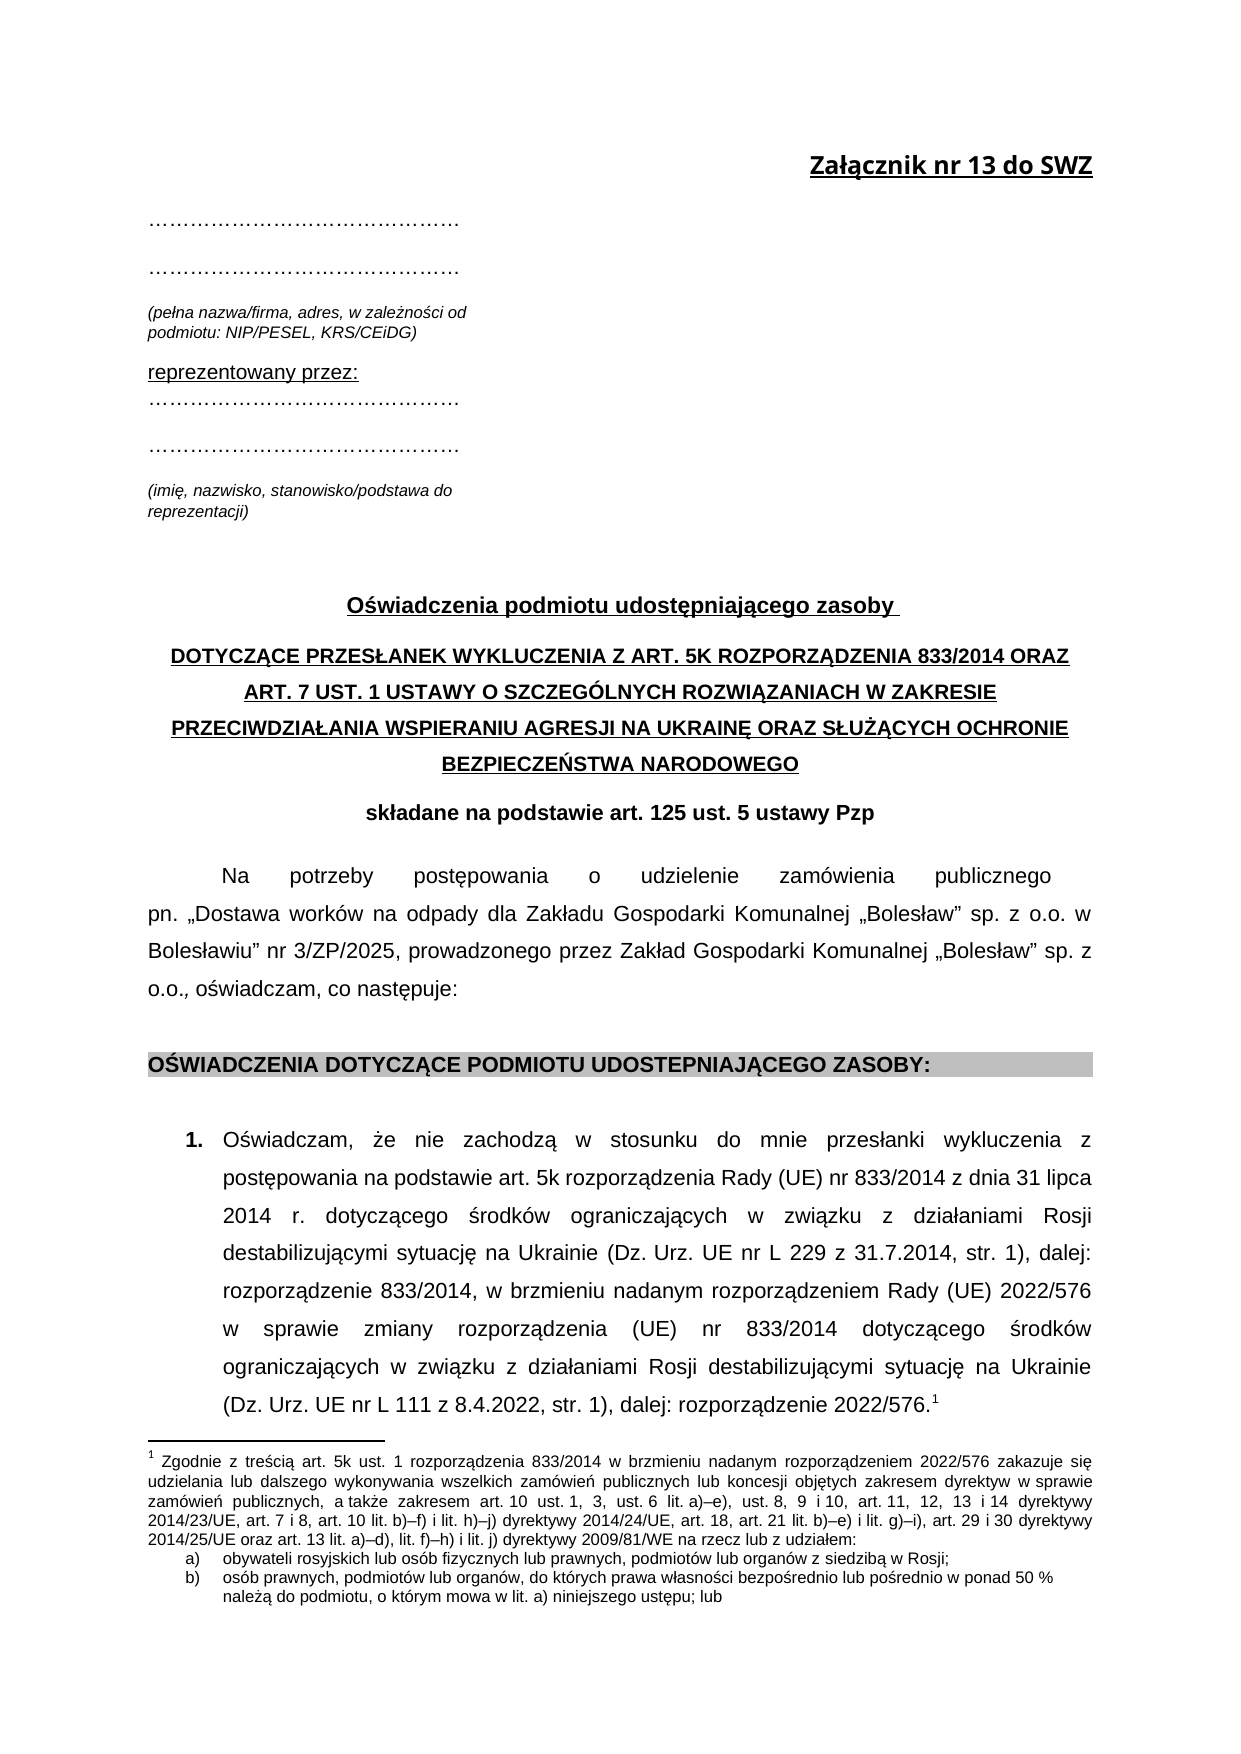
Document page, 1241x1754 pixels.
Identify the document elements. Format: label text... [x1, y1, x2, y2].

subtitle Załącznik nr 13 do SWZ [148, 148, 1093, 182]
list Oświadczam, że nie zachodzą w stosunku do mnie przesłanki wykluczenia z postępowania na podstawie art. 5k rozporządzenia Rady (UE) nr 833/2014 z dnia 31 lipca 2014 r. dotyczącego środków ograniczających w związku z działaniami Rosji destabilizującymi sytuację na Ukrainie (Dz. Urz. UE nr L 229 z 31.7.2014, str. 1), dalej: rozporządzenie 833/2014, w brzmieniu nadanym rozporządzeniem Rady (UE) 2022/576 w sprawie zmiany rozporządzenia (UE) nr 833/2014 dotyczącego środków ograniczających w związku z działaniami Rosji destabilizującymi sytuację na Ukrainie (Dz. Urz. UE nr L 111 z 8.4.2022, str. 1), dalej: rozporządzenie 2022/576. [185, 1127, 1093, 1417]
text Oświadczenia podmiotu udostępniającego zasoby [148, 592, 1093, 618]
text składane na podstawie art. 125 ust. 5 ustawy Pzp [148, 800, 1093, 825]
text DOTYCZĄCE PRZESŁANEK WYKLUCZENIA Z ART. 5K ROZPORZĄDZENIA 833/2014 ORAZ ART. 7 UST. 1 USTAWY o szczególnych rozwiązaniach w zakresie przeciwdziałania wspieraniu agresji na Ukrainę oraz służących ochronie bezpieczeństwa narodowego [148, 644, 1093, 776]
text ……………………………………………………………………………… [148, 385, 472, 457]
text ……………………………………………………………………………… [148, 207, 472, 279]
text (imię, nazwisko, stanowisko/podstawa do reprezentacji) [148, 481, 472, 521]
text Na potrzeby postępowania o udzielenie zamówienia publicznego pn. „Dostawa worków na odpady dla Zakładu Gospodarki Komunalnej „Bolesław” sp. z o.o. w Bolesławiu” nr 3/ZP/2025, prowadzonego przez Zakład Gospodarki Komunalnej „Bolesław” sp. z o.o., oświadczam, co następuje: [148, 863, 1093, 1001]
text OŚWIADCZENIA DOTYCZĄCE PODMIOTU UDOSTEPNIAJĄCEGO ZASOBY: [148, 1052, 1093, 1077]
text reprezentowany przez: [148, 360, 1093, 384]
text (pełna nazwa/firma, adres, w zależności od podmiotu: NIP/PESEL, KRS/CEiDG) [148, 303, 472, 342]
